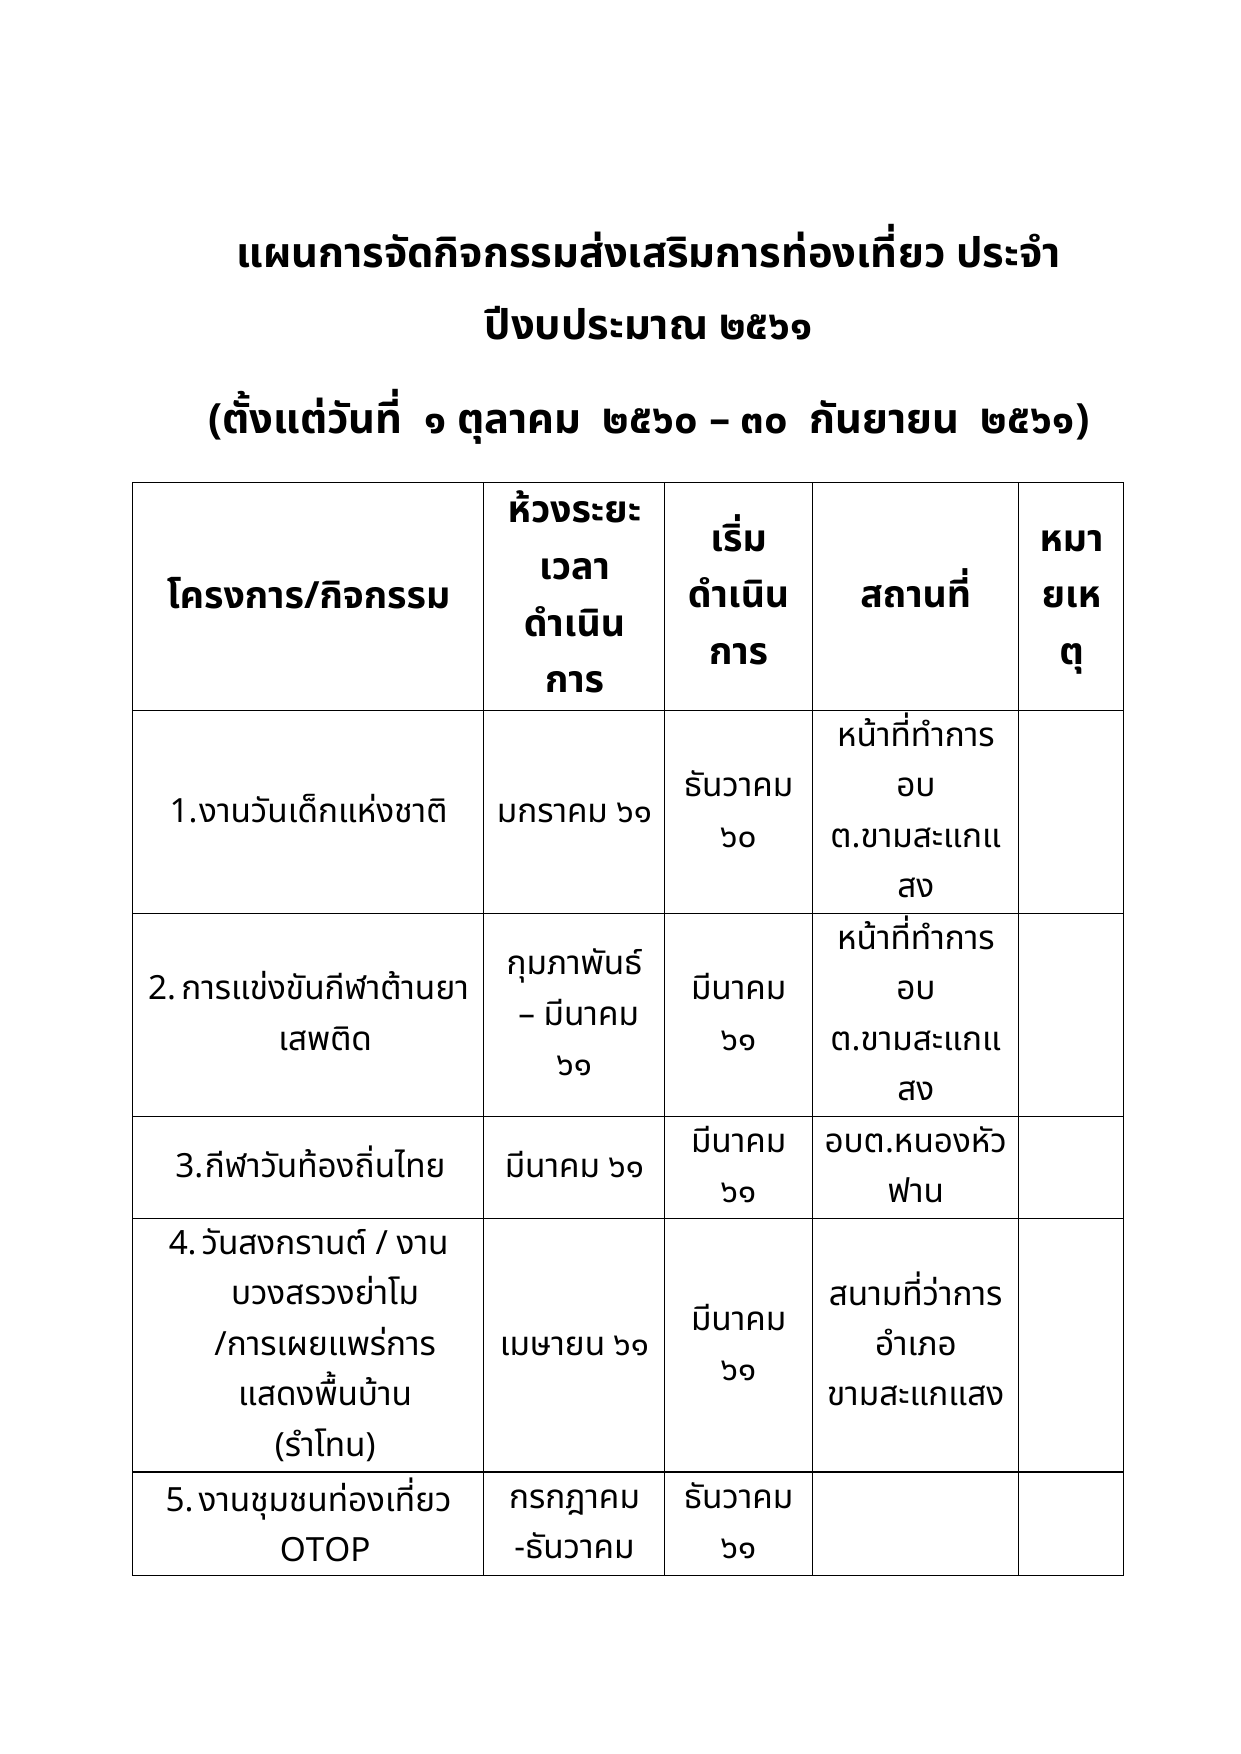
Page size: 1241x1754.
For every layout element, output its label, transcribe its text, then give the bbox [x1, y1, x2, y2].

table_cell หน้าที่ทำการ อบต.ขามสะแกแสง [813, 711, 1018, 913]
text แผนการจัดกิจกรรมส่งเสริมการท่องเที่ยว ประจำปีงบประมาณ ๒๕๖๑ [207, 223, 1090, 358]
table_cell เมษายน ๖๑ [484, 1219, 664, 1471]
table_cell กุมภาพันธ์ – มีนาคม ๖๑ [484, 914, 664, 1116]
table_cell กรกฎาคม -ธันวาคม ๖๑ [484, 1473, 664, 1574]
table_cell หน้าที่ทำการ อบต.ขามสะแกแสง [813, 914, 1018, 1116]
table_cell มีนาคม ๖๑ [484, 1117, 664, 1218]
table_cell อบต.หนองหัวฟาน [813, 1117, 1018, 1218]
table_header เริ่มดำเนินการ [665, 483, 812, 710]
table_cell วันสงกรานต์ / งานบวงสรวงย่าโม /การเผยแพร่การแสดงพื้นบ้าน (รำโทน) [133, 1219, 483, 1471]
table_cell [133, 1473, 483, 1574]
table_cell มีนาคม ๖๑ [665, 1219, 812, 1471]
table_cell [813, 1473, 1018, 1574]
table_cell [1019, 914, 1123, 1116]
table_cell [1019, 711, 1123, 913]
table_cell ธันวาคม ๖๐ [665, 711, 812, 913]
table_cell สนามที่ว่าการ อำเภอขามสะแกแสง [813, 1219, 1018, 1471]
table_cell [1019, 1219, 1123, 1471]
table_header สถานที่ [813, 483, 1018, 710]
text (ตั้งแต่วันที่ ๑ ตุลาคม ๒๕๖๐ – ๓๐ กันยายน ๒๕๖๑) [207, 388, 1090, 452]
table_header ห้วงระยะเวลา ดำเนินการ [484, 483, 664, 710]
table_header หมายเหตุ [1019, 483, 1123, 710]
table_cell กีฬาวันท้องถิ่นไทย [133, 1117, 483, 1218]
table_cell [1019, 1473, 1123, 1574]
table_cell มกราคม ๖๑ [484, 711, 664, 913]
table_cell การแข่งขันกีฬาต้านยาเสพติด [133, 914, 483, 1116]
table_cell [1019, 1117, 1123, 1218]
table_header โครงการ/กิจกรรม [133, 483, 483, 710]
table_cell มีนาคม ๖๑ [665, 1117, 812, 1218]
table_cell งานวันเด็กแห่งชาติ [133, 711, 483, 913]
table_cell ธันวาคม ๖๑ [665, 1473, 812, 1574]
table_cell มีนาคม ๖๑ [665, 914, 812, 1116]
